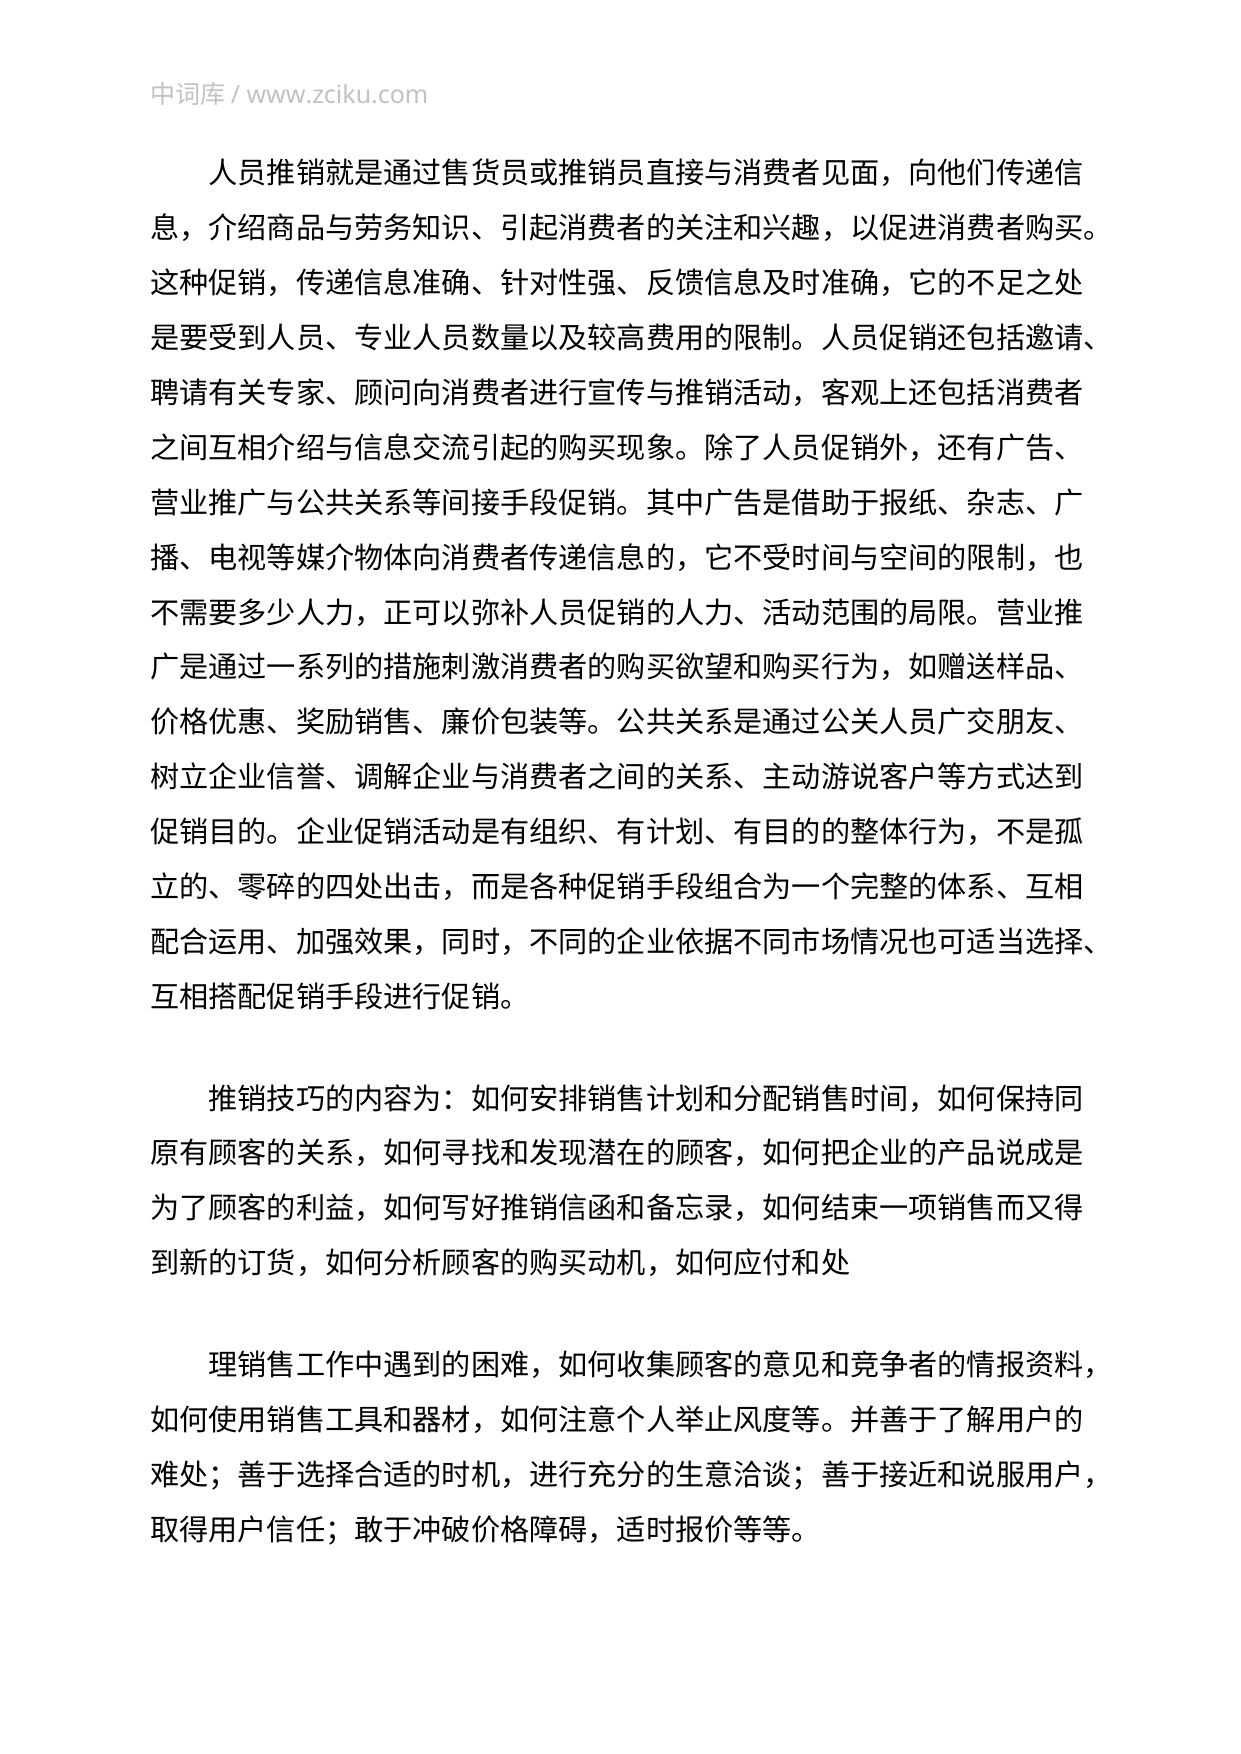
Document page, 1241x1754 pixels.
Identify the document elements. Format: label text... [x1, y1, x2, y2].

text 理销售工作中遇到的困难，如何收集顾客的意见和竞争者的情报资料，如何使用销售工具和器材，如何注意个人举止风度等。并善于了解用户的难处；善于选择合适的时机，进行充分的生意洽谈；善于接近和说服用户，取得用户信任；敢于冲破价格障碍，适时报价等等。 [150, 1342, 1090, 1549]
text 人员推销就是通过售货员或推销员直接与消费者见面，向他们传递信息，介绍商品与劳务知识、引起消费者的关注和兴趣，以促进消费者购买。这种促销，传递信息准确、针对性强、反馈信息及时准确，它的不足之处是要受到人员、专业人员数量以及较高费用的限制。人员促销还包括邀请、聘请有关专家、顾问向消费者进行宣传与推销活动，客观上还包括消费者之间互相介绍与信息交流引起的购买现象。除了人员促销外，还有广告、营业推广与公共关系等间接手段促销。其中广告是借助于报纸、杂志、广播、电视等媒介物体向消费者传递信息的，它不受时间与空间的限制，也不需要多少人力，正可以弥补人员促销的人力、活动范围的局限。营业推广是通过一系列的措施刺激消费者的购买欲望和购买行为，如赠送样品、价格优惠、奖励销售、廉价包装等。公共关系是通过公关人员广交朋友、树立企业信誉、调解企业与消费者之间的关系、主动游说客户等方式达到促销目的。企业促销活动是有组织、有计划、有目的的整体行为，不是孤立的、零碎的四处出击，而是各种促销手段组合为一个完整的体系、互相配合运用、加强效果，同时，不同的企业依据不同市场情况也可适当选择、互相搭配促销手段进行促销。 [150, 150, 1090, 1016]
text 推销技巧的内容为：如何安排销售计划和分配销售时间，如何保持同原有顾客的关系，如何寻找和发现潜在的顾客，如何把企业的产品说成是为了顾客的利益，如何写好推销信函和备忘录，如何结束一项销售而又得到新的订货，如何分析顾客的购买动机，如何应付和处 [150, 1075, 1090, 1282]
